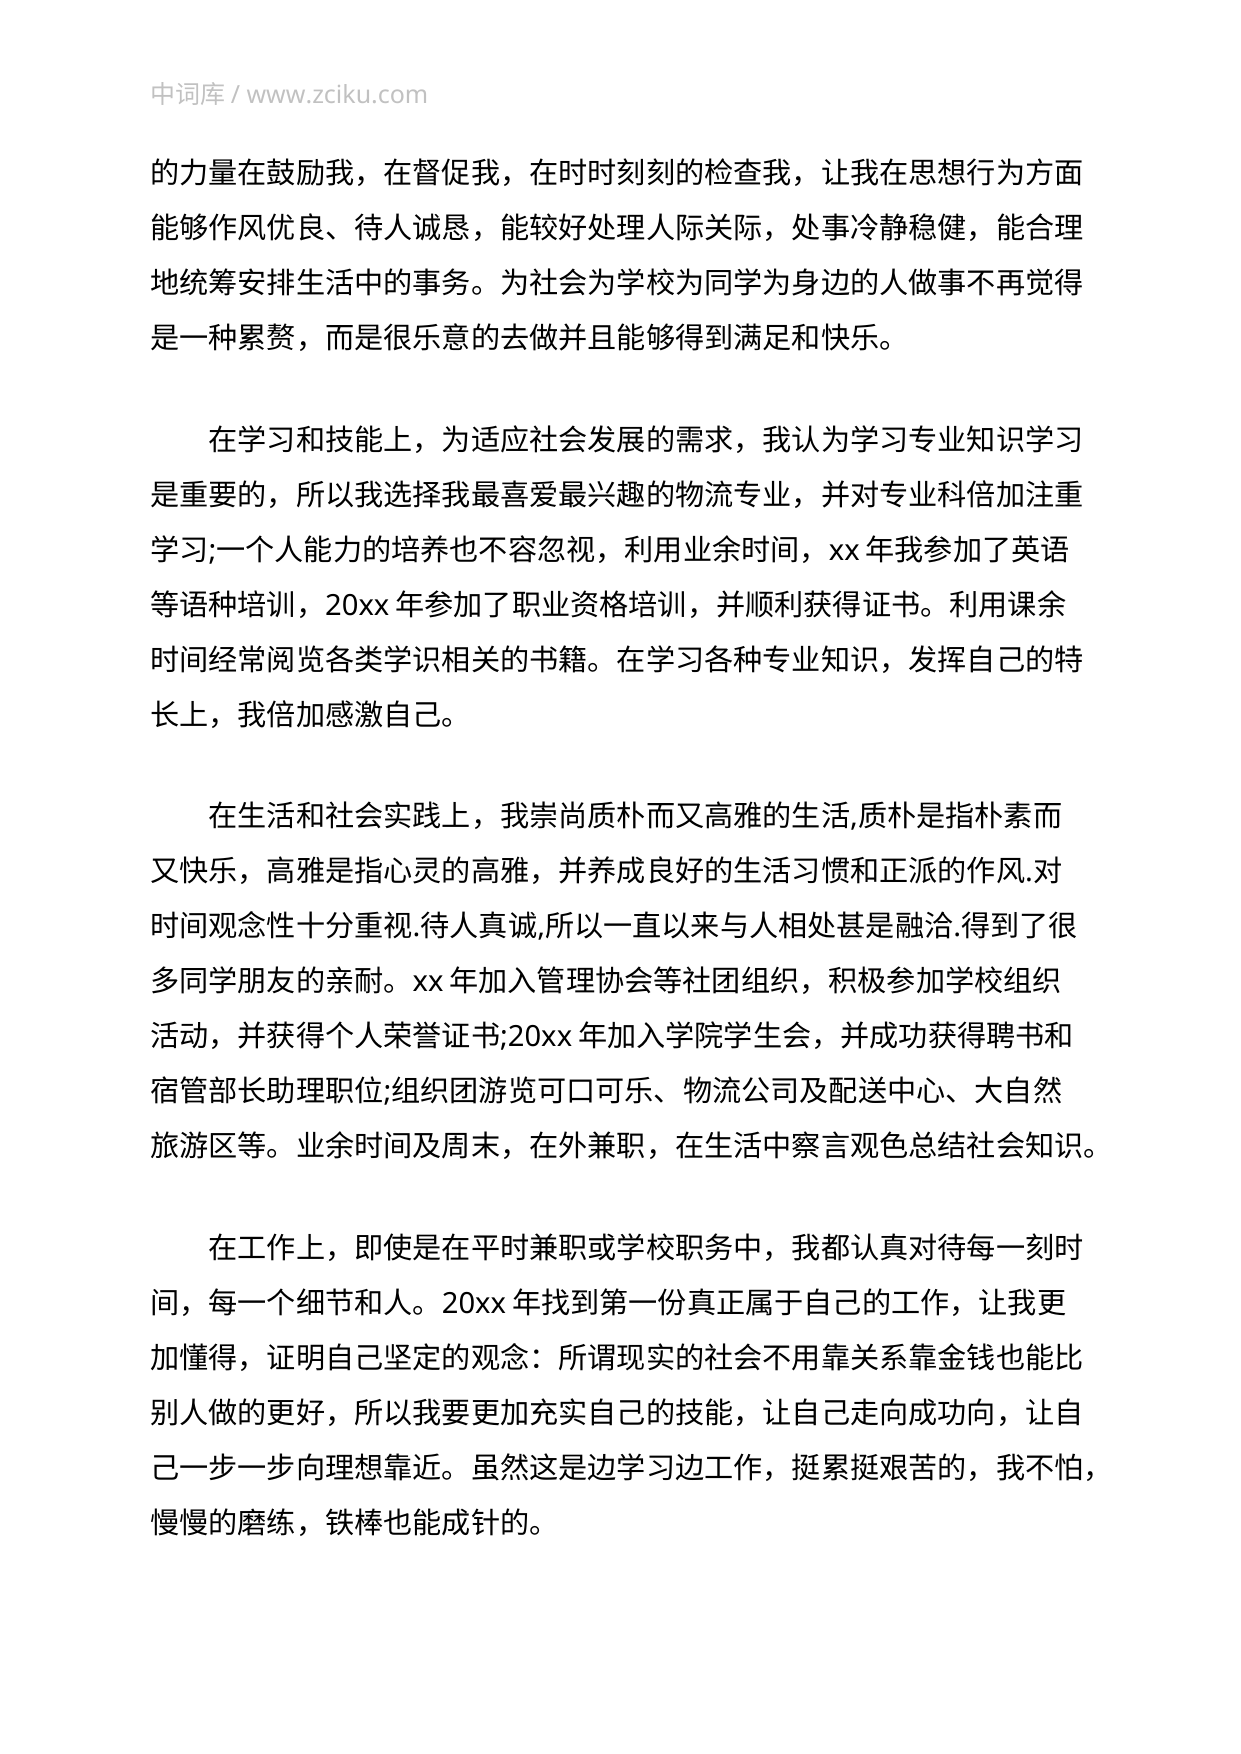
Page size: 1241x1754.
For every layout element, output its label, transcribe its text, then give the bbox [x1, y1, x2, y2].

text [150, 150, 1090, 357]
text 在工作上，即使是在平时兼职或学校职务中，我都认真对待每一刻时间，每一个细节和人。20xx年找到第一份真正属于自己的工作，让我更加懂得，证明自己坚定的观念：所谓现实的社会不用靠关系靠金钱也能比别人做的更好，所以我要更加充实自己的技能，让自己走向成功向，让自己一步一步向理想靠近。虽然这是边学习边工作，挺累挺艰苦的，我不怕，慢慢的磨练，铁棒也能成针的。 [150, 1225, 1090, 1542]
text 在生活和社会实践上，我崇尚质朴而又高雅的生活,质朴是指朴素而又快乐，高雅是指心灵的高雅，并养成良好的生活习惯和正派的作风.对时间观念性十分重视.待人真诚,所以一直以来与人相处甚是融洽.得到了很多同学朋友的亲耐。xx年加入管理协会等社团组织，积极参加学校组织活动，并获得个人荣誉证书;20xx年加入学院学生会，并成功获得聘书和宿管部长助理职位;组织团游览可口可乐、物流公司及配送中心、大自然旅游区等。业余时间及周末，在外兼职，在生活中察言观色总结社会知识。 [150, 793, 1090, 1165]
text 在学习和技能上，为适应社会发展的需求，我认为学习专业知识学习是重要的，所以我选择我最喜爱最兴趣的物流专业，并对专业科倍加注重学习;一个人能力的培养也不容忽视，利用业余时间，xx年我参加了英语等语种培训，20xx年参加了职业资格培训，并顺利获得证书。利用课余时间经常阅览各类学识相关的书籍。在学习各种专业知识，发挥自己的特长上，我倍加感激自己。 [150, 416, 1090, 733]
